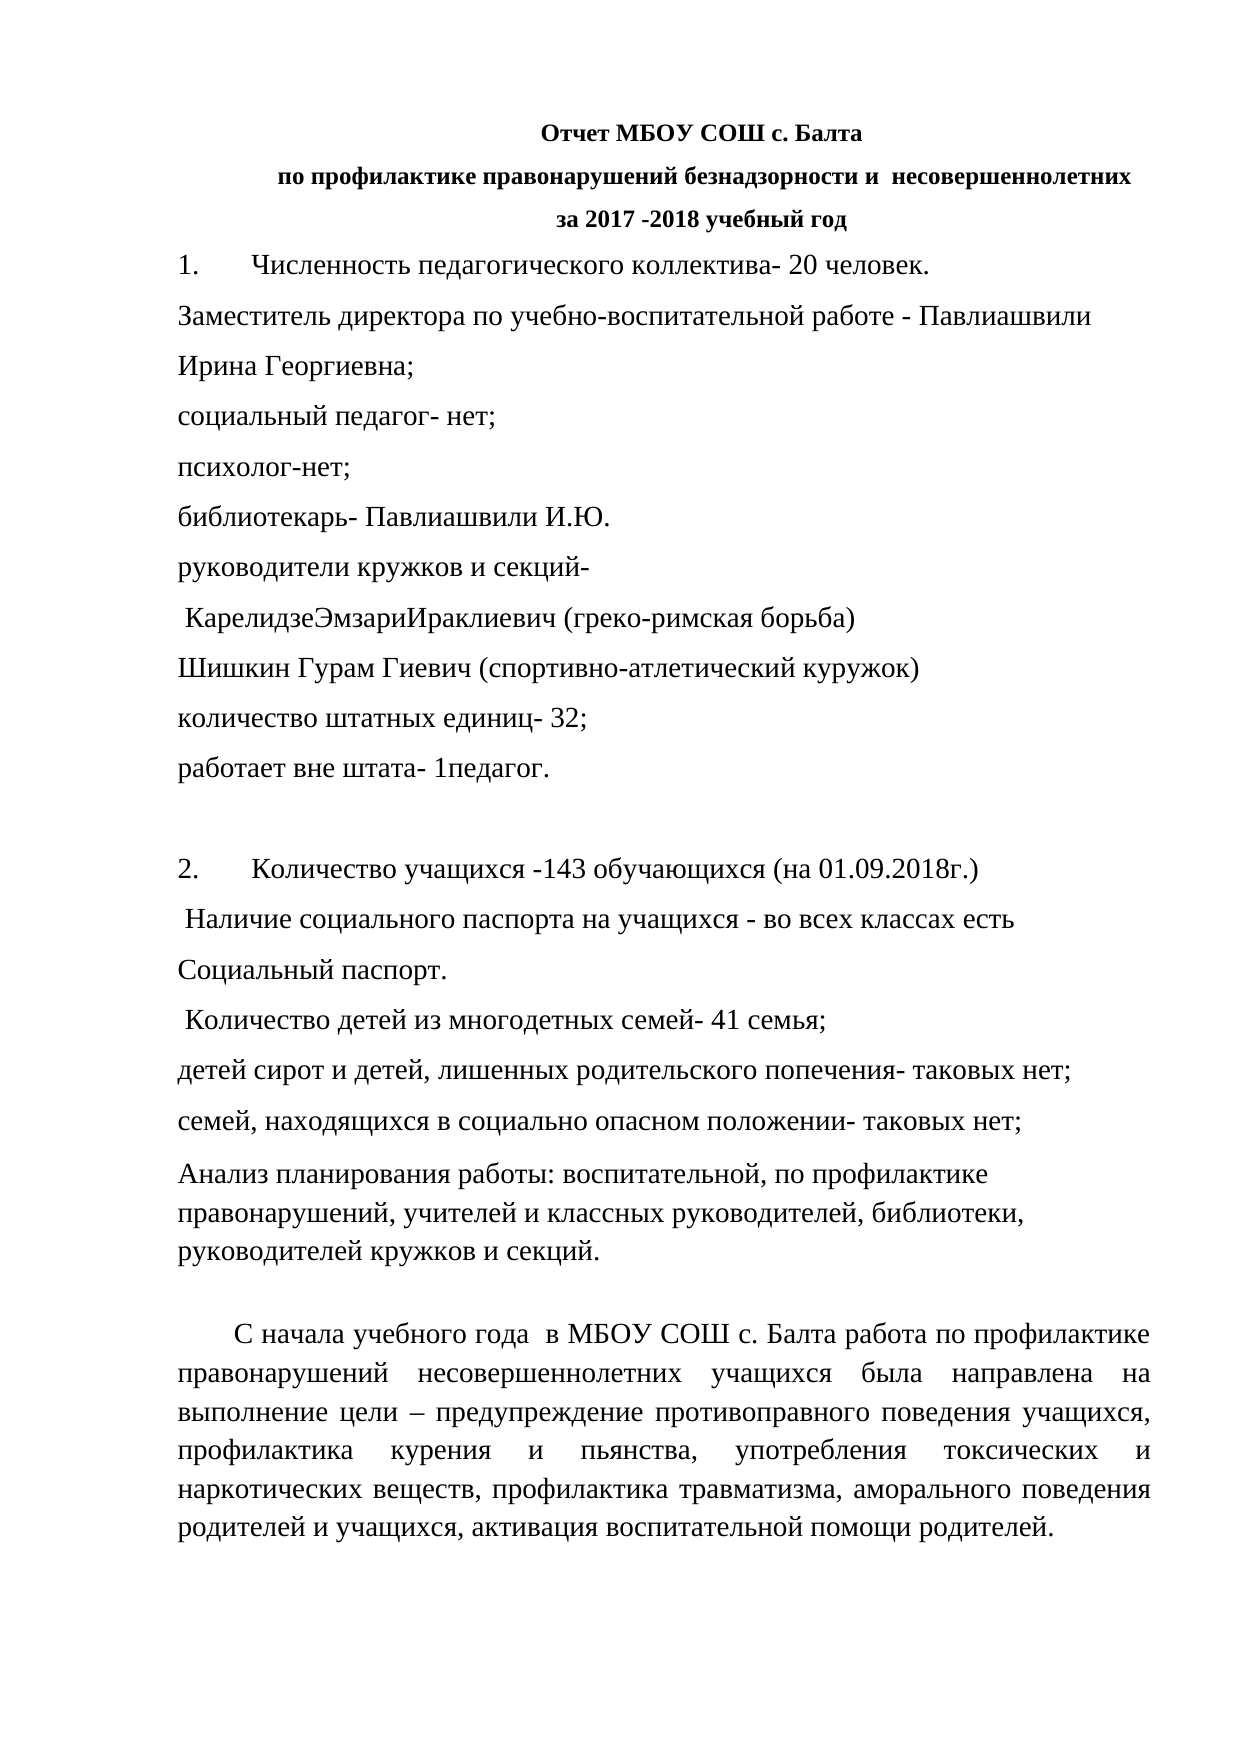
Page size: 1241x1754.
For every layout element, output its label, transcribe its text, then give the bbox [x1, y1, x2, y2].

text библиотекарь- Павлиашвили И.Ю. [177, 499, 1152, 533]
list Численность педагогического коллектива- 20 человек. [177, 247, 1152, 281]
text Анализ планирования работы: воспитательной, по профилактике правонарушений, учителей и классных руководителей, библиотеки, руководителей кружков и секций. [177, 1156, 1152, 1267]
text Шишкин Гурам Гиевич (спортивно-атлетический куружок) [177, 650, 1152, 683]
text работает вне штата- 1педагог. [177, 751, 1152, 784]
text КарелидзеЭмзариИраклиевич (греко-римская борьба) [177, 600, 1152, 633]
text Отчет МБОУ СОШ с. Балта [177, 118, 1152, 147]
text количество штатных единиц- 32; [177, 700, 1152, 734]
text Заместитель директора по учебно-воспитательной работе - Павлиашвили Ирина Георгиевна; [177, 298, 1152, 382]
text С начала учебного года в МБОУ СОШ с. Балта работа по профилактике правонарушений несовершеннолетних учащихся была направлена на выполнение цели – предупреждение противоправного поведения учащихся, профилактика курения и пьянства, употребления токсических и наркотических веществ, профилактика травматизма, аморального поведения родителей и учащихся, активация воспитательной помощи родителей. [177, 1317, 1152, 1543]
text Наличие социального паспорта на учащихся - во всех классах есть Социальный паспорт. [177, 902, 1152, 985]
text руководители кружков и секций- [177, 549, 1152, 583]
text за 2017 -2018 учебный год [177, 204, 1152, 233]
list Количество учащихся -143 обучающихся (на 01.09.2018г.) [177, 851, 1152, 885]
text социальный педагог- нет; [177, 398, 1152, 432]
text психолог-нет; [177, 449, 1152, 482]
text по профилактике правонарушений безнадзорности и несовершеннолетних [177, 161, 1152, 190]
text детей сирот и детей, лишенных родительского попечения- таковых нет; [177, 1052, 1152, 1086]
text семей, находящихся в социально опасном положении- таковых нет; [177, 1103, 1152, 1136]
text Количество детей из многодетных семей- 41 семья; [177, 1002, 1152, 1036]
